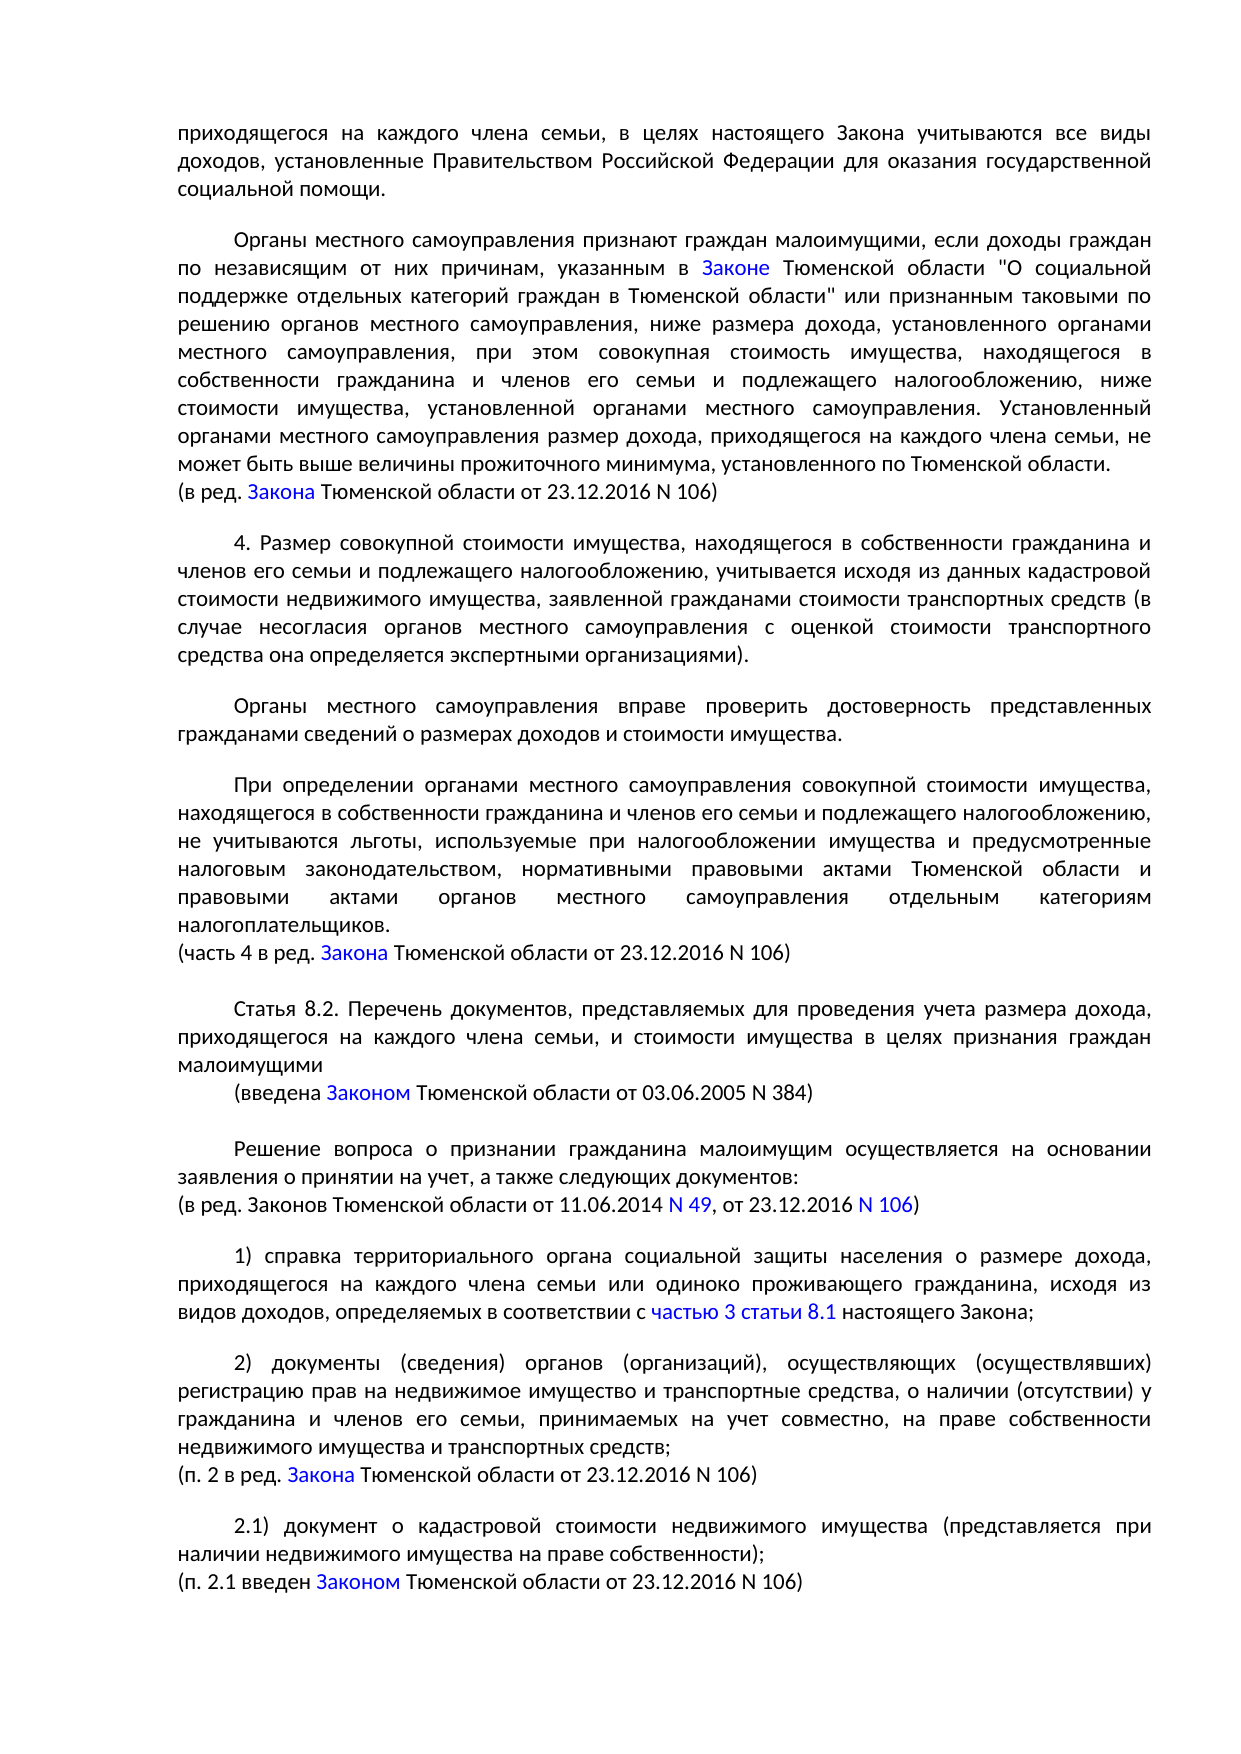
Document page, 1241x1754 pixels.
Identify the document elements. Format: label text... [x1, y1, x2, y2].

text (в ред. Законов Тюменской области от 11.06.2014 N 49, от 23.12.2016 N 106) [177, 1191, 1152, 1218]
text Органы местного самоуправления признают граждан малоимущими, если доходы граждан по независящим от них причинам, указанным в Законе Тюменской области "О социальной поддержке отдельных категорий граждан в Тюменской области" или признанным таковыми по решению органов местного самоуправления, ниже размера дохода, установленного органами местного самоуправления, при этом совокупная стоимость имущества, находящегося в собственности гражданина и членов его семьи и подлежащего налогообложению, ниже стоимости имущества, установленной органами местного самоуправления. Установленный органами местного самоуправления размер дохода, приходящегося на каждого члена семьи, не может быть выше величины прожиточного минимума, установленного по Тюменской области. [177, 225, 1152, 477]
text (часть 4 в ред. Закона Тюменской области от 23.12.2016 N 106) [177, 938, 1152, 966]
text (п. 2.1 введен Законом Тюменской области от 23.12.2016 N 106) [177, 1567, 1152, 1596]
text 2.1) документ о кадастровой стоимости недвижимого имущества (представляется при наличии недвижимого имущества на праве собственности); [177, 1511, 1152, 1567]
text 2) документы (сведения) органов (организаций), осуществляющих (осуществлявших) регистрацию прав на недвижимое имущество и транспортные средства, о наличии (отсутствии) у гражданина и членов его семьи, принимаемых на учет совместно, на праве собственности недвижимого имущества и транспортных средств; [177, 1348, 1152, 1461]
text 4. Размер совокупной стоимости имущества, находящегося в собственности гражданина и членов его семьи и подлежащего налогообложению, учитывается исходя из данных кадастровой стоимости недвижимого имущества, заявленной гражданами стоимости транспортных средств (в случае несогласия органов местного самоуправления с оценкой стоимости транспортного средства она определяется экспертными организациями). [177, 528, 1152, 668]
text (введена Законом Тюменской области от 03.06.2005 N 384) [177, 1078, 1152, 1106]
text Органы местного самоуправления вправе проверить достоверность представленных гражданами сведений о размерах доходов и стоимости имущества. [177, 691, 1152, 747]
text Решение вопроса о признании гражданина малоимущим осуществляется на основании заявления о принятии на учет, а также следующих документов: [177, 1134, 1152, 1191]
text 1) справка территориального органа социальной защиты населения о размере дохода, приходящегося на каждого члена семьи или одиноко проживающего гражданина, исходя из видов доходов, определяемых в соответствии с частью 3 статьи 8.1 настоящего Закона; [177, 1241, 1152, 1326]
text (п. 2 в ред. Закона Тюменской области от 23.12.2016 N 106) [177, 1461, 1152, 1488]
text При определении органами местного самоуправления совокупной стоимости имущества, находящегося в собственности гражданина и членов его семьи и подлежащего налогообложению, не учитываются льготы, используемые при налогообложении имущества и предусмотренные налоговым законодательством, нормативными правовыми актами Тюменской области и правовыми актами органов местного самоуправления отдельным категориям налогоплательщиков. [177, 770, 1152, 938]
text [177, 118, 1152, 202]
text Статья 8.2. Перечень документов, представляемых для проведения учета размера дохода, приходящегося на каждого члена семьи, и стоимости имущества в целях признания граждан малоимущими [177, 994, 1152, 1078]
text (в ред. Закона Тюменской области от 23.12.2016 N 106) [177, 477, 1152, 505]
